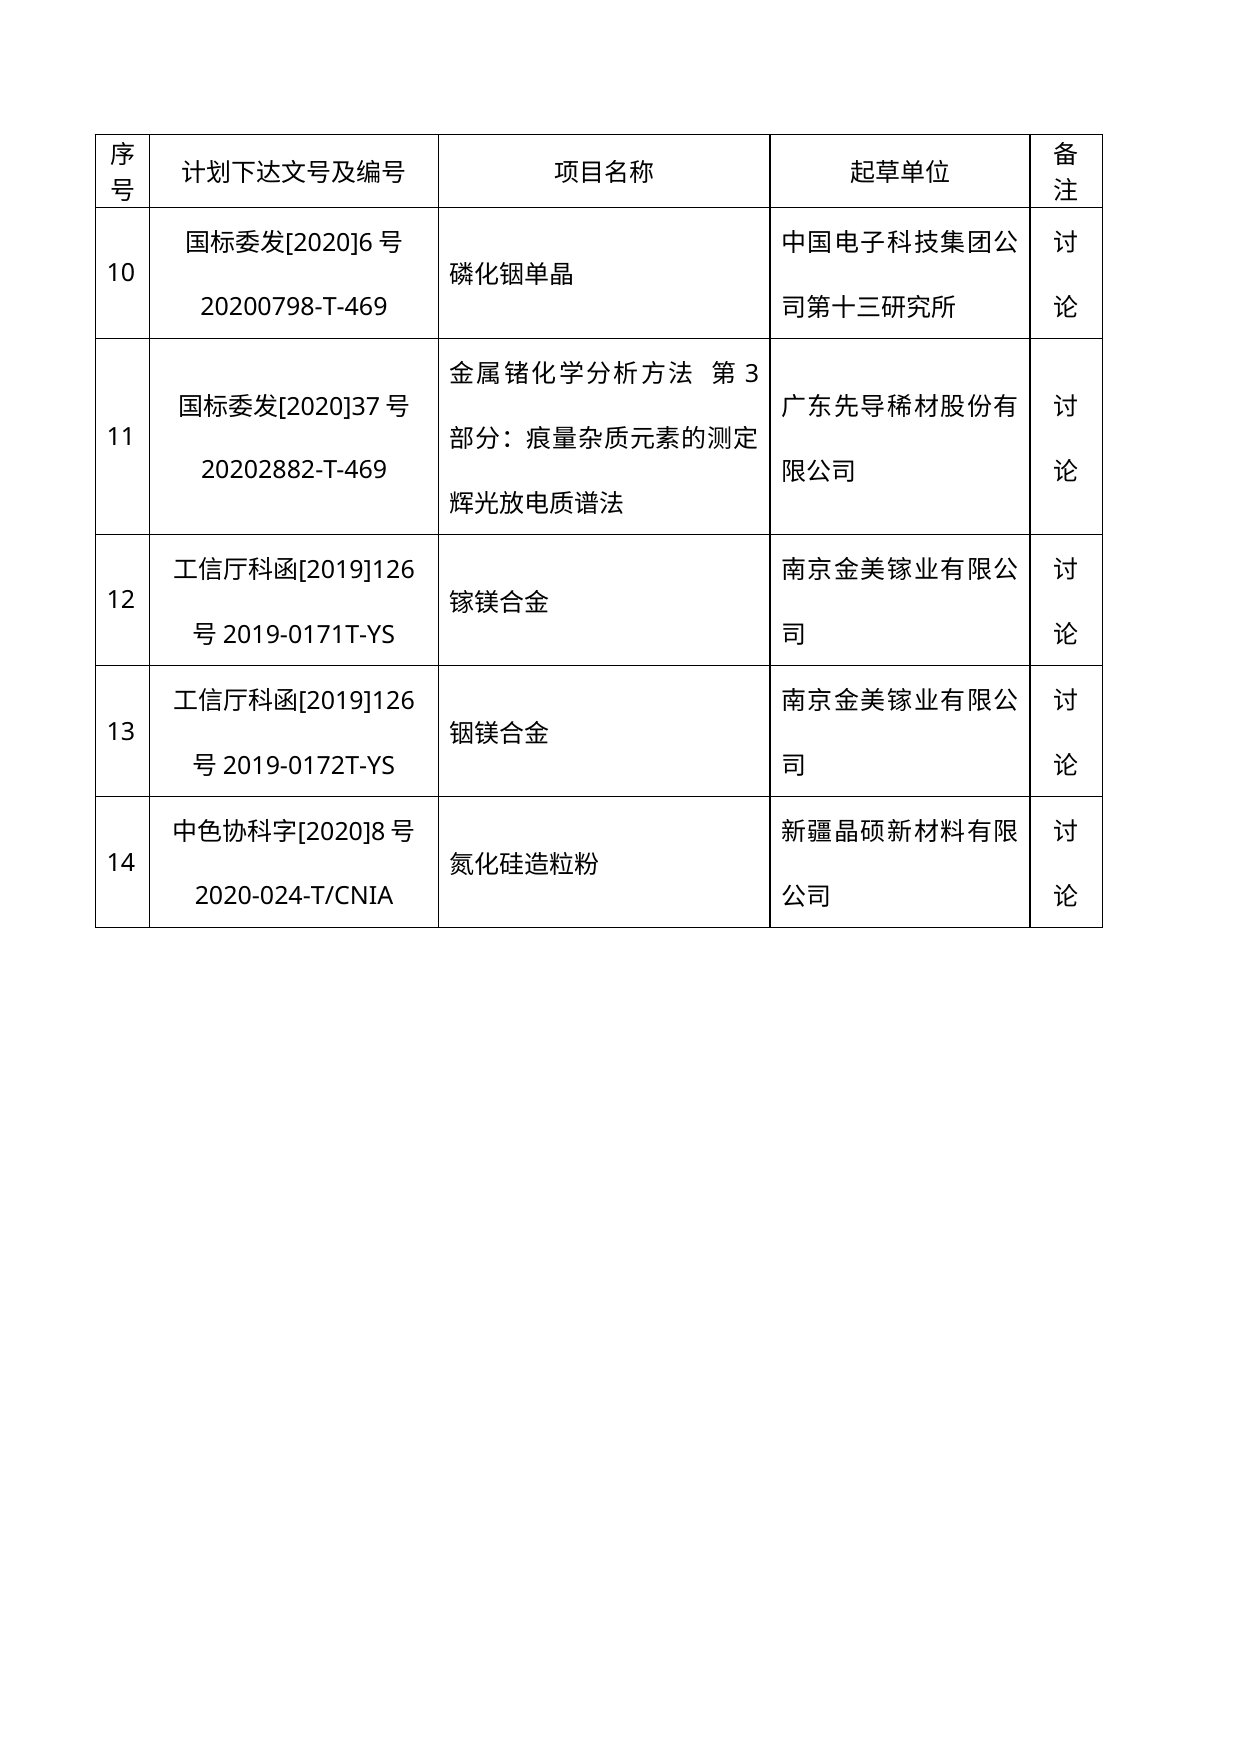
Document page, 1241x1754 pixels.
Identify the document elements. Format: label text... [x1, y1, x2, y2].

table_cell 铟镁合金 [439, 666, 769, 796]
table_cell 工信厅科函[2019]126号2019-0171T-YS [150, 535, 438, 665]
table_cell 国标委发[2020]37号20202882-T-469 [150, 339, 438, 534]
table_cell [96, 797, 149, 927]
table_cell 中色协科字[2020]8号2020-024-T/CNIA [150, 797, 438, 927]
table_cell 讨论 [1031, 666, 1102, 796]
table_header 项目名称 [439, 135, 769, 207]
table_cell 南京金美镓业有限公司 [771, 666, 1029, 796]
table_cell 中国电子科技集团公司第十三研究所 [771, 208, 1029, 338]
table_cell 讨论 [1031, 339, 1102, 534]
table_cell 氮化硅造粒粉 [439, 797, 769, 927]
table_cell [96, 535, 149, 665]
table_cell 讨论 [1031, 797, 1102, 927]
table_cell 新疆晶硕新材料有限公司 [771, 797, 1029, 927]
table_cell 讨论 [1031, 535, 1102, 665]
table_header 备注 [1031, 135, 1102, 207]
table_cell 南京金美镓业有限公司 [771, 535, 1029, 665]
table_cell 金属锗化学分析方法 第3部分：痕量杂质元素的测定 辉光放电质谱法 [439, 339, 769, 534]
table_cell 广东先导稀材股份有限公司 [771, 339, 1029, 534]
table_cell 讨论 [1031, 208, 1102, 338]
table_cell [96, 339, 149, 534]
table_cell 工信厅科函[2019]126号2019-0172T-YS [150, 666, 438, 796]
table_header 起草单位 [771, 135, 1029, 207]
table_cell 国标委发[2020]6号20200798-T-469 [150, 208, 438, 338]
table_cell 镓镁合金 [439, 535, 769, 665]
table_header 计划下达文号及编号 [150, 135, 438, 207]
table_cell [96, 666, 149, 796]
table_cell 磷化铟单晶 [439, 208, 769, 338]
table_cell [96, 208, 149, 338]
table_header 序号 [96, 135, 149, 207]
